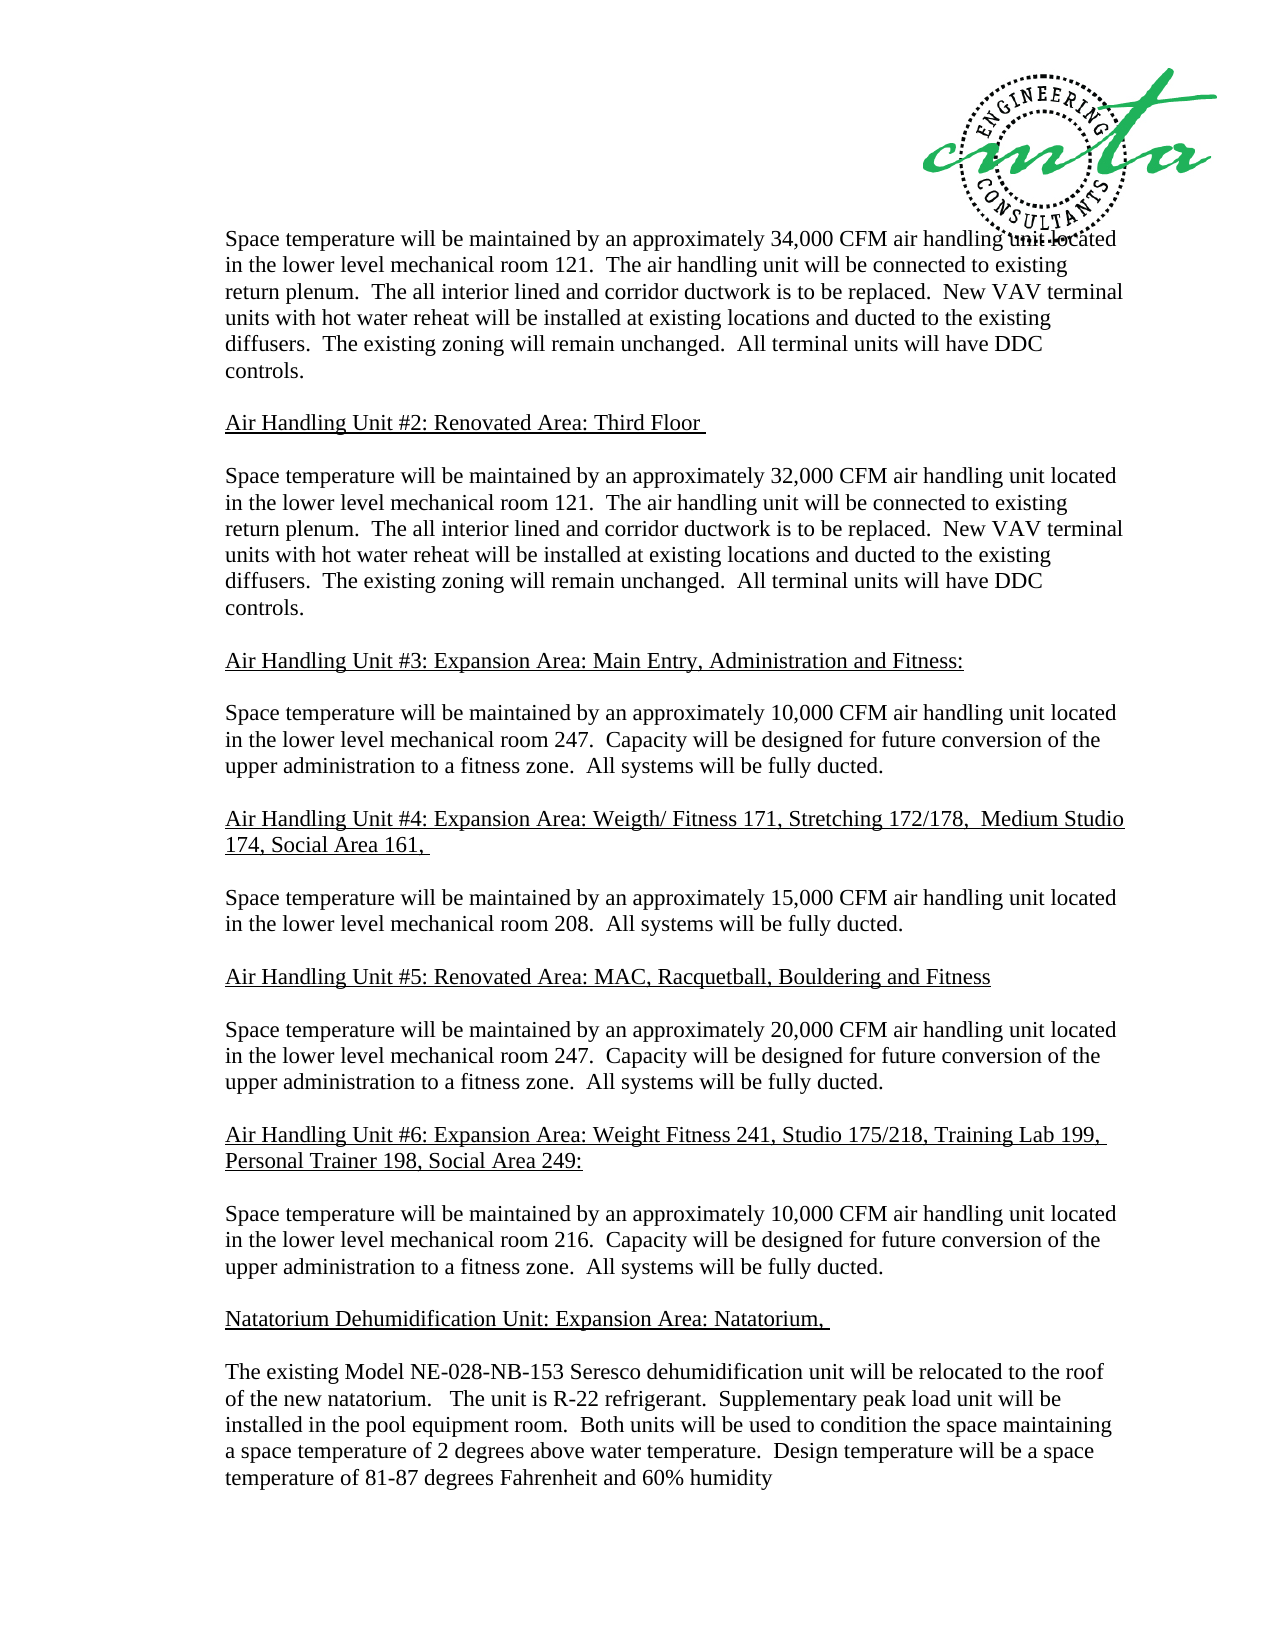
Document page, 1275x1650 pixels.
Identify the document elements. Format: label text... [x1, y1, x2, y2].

text Space temperature will be maintained by an approximately 20,000 CFM air handling unit located in the lower level mechanical room 247. Capacity will be designed for future conversion of the upper administration to a fitness zone. All systems will be fully ducted. [225, 1016, 1125, 1095]
text Air Handling Unit #6: Expansion Area: Weight Fitness 241, Studio 175/218, Training Lab 199, Personal Trainer 198, Social Area 249: [225, 1121, 1125, 1174]
text Air Handling Unit #3: Expansion Area: Main Entry, Administration and Fitness: [225, 647, 1125, 673]
text Space temperature will be maintained by an approximately 15,000 CFM air handling unit located in the lower level mechanical room 208. All systems will be fully ducted. [225, 884, 1125, 937]
text Air Handling Unit #2: Renovated Area: Third Floor [225, 409, 1125, 436]
text The existing Model NE-028-NB-153 Seresco dehumidification unit will be relocated to the roof of the new natatorium. The unit is R-22 refrigerant. Supplementary peak load unit will be installed in the pool equipment room. Both units will be used to condition the space maintaining a space temperature of 2 degrees above water temperature. Design temperature will be a space temperature of 81-87 degrees Fahrenheit and 60% humidity [225, 1358, 1125, 1490]
text Air Handling Unit #4: Expansion Area: Weigth/ Fitness 171, Stretching 172/178, Medium Studio 174, Social Area 161, [225, 829, 1125, 857]
text Space temperature will be maintained by an approximately 10,000 CFM air handling unit located in the lower level mechanical room 216. Capacity will be designed for future conversion of the upper administration to a fitness zone. All systems will be fully ducted. [225, 1200, 1125, 1279]
text Space temperature will be maintained by an approximately 32,000 CFM air handling unit located in the lower level mechanical room 121. The air handling unit will be connected to existing return plenum. The all interior lined and corridor ductwork is to be replaced. New VAV terminal units with hot water reheat will be installed at existing locations and ducted to the existing diffusers. The existing zoning will remain unchanged. All terminal units will have DDC controls. [225, 462, 1125, 620]
text Natatorium Dehumidification Unit: Expansion Area: Natatorium, [225, 1306, 1125, 1332]
text Space temperature will be maintained by an approximately 34,000 CFM air handling unit located in the lower level mechanical room 121. The air handling unit will be connected to existing return plenum. The all interior lined and corridor ductwork is to be replaced. New VAV terminal units with hot water reheat will be installed at existing locations and ducted to the existing diffusers. The existing zoning will remain unchanged. All terminal units will have DDC controls. [225, 225, 1125, 383]
text Air Handling Unit #5: Renovated Area: MAC, Racquetball, Bouldering and Fitness [225, 963, 1125, 989]
text Space temperature will be maintained by an approximately 10,000 CFM air handling unit located in the lower level mechanical room 247. Capacity will be designed for future conversion of the upper administration to a fitness zone. All systems will be fully ducted. [225, 699, 1125, 778]
text Air Handling Unit #4: Expansion Area: Weigth/ Fitness 171, Stretching 172/178, Medium Studio 174, Social Area 161, [225, 805, 1125, 828]
picture [923, 68, 1217, 243]
